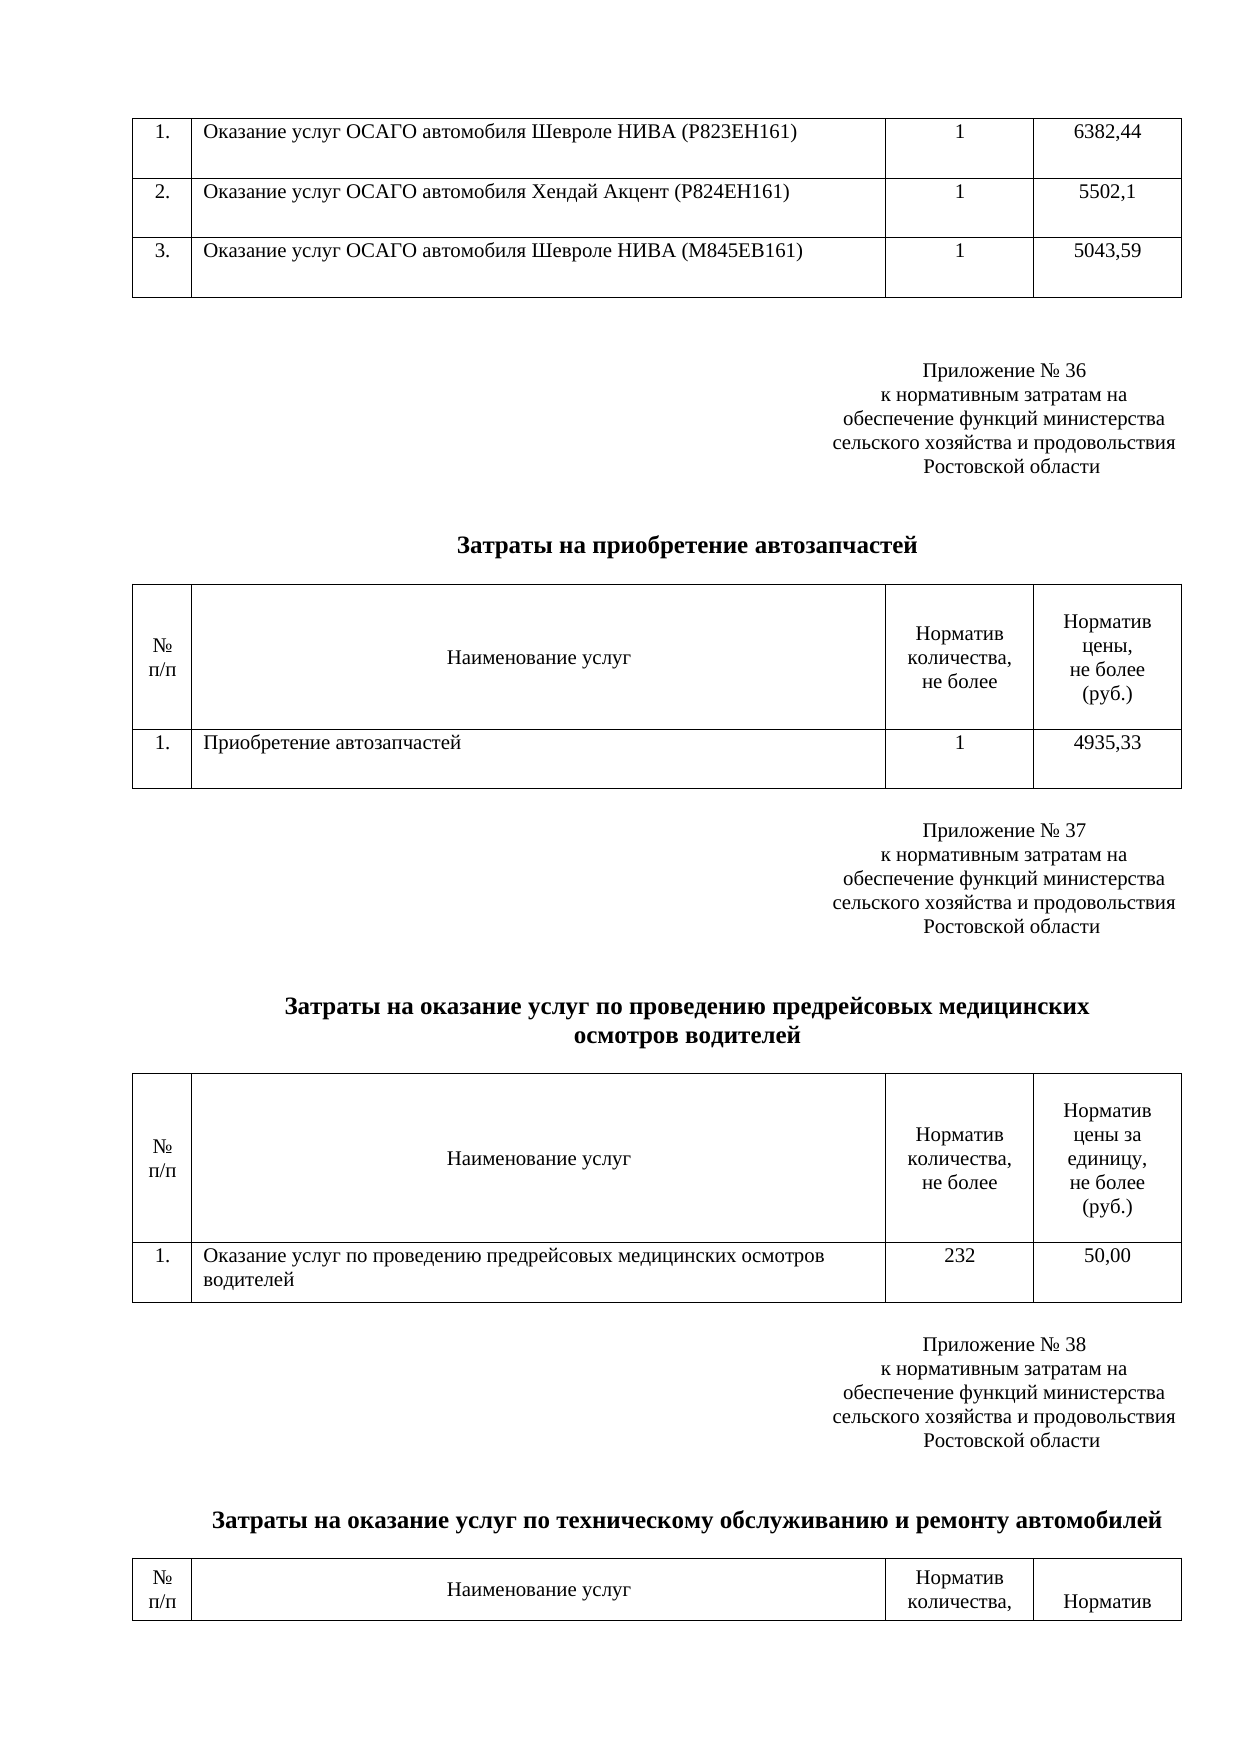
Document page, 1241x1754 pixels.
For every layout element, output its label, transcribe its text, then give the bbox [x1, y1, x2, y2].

table_cell Оказание услуг по проведению предрейсовых медицинских осмотров водителей [192, 1243, 885, 1302]
table_cell Оказание услуг ОСАГО автомобиля Шевроле НИВА (Р823ЕН161) [192, 119, 885, 178]
text Приложение № 38 [827, 1332, 1181, 1356]
text Ростовской области [827, 914, 1196, 938]
table_cell 5502,1 [1034, 179, 1181, 237]
table_header Норматив количества, не более [886, 585, 1033, 729]
text к нормативным затратам на обеспечение функций министерства сельского хозяйства и продовольствия [827, 1356, 1181, 1428]
text Ростовской области [827, 454, 1196, 478]
table_header Норматив цены, не более (руб.) [1034, 585, 1181, 729]
table_cell 1. [133, 1243, 191, 1302]
table_cell 3. [133, 238, 191, 297]
table_cell 6382,44 [1034, 119, 1181, 178]
table_cell Приобретение автозапчастей [192, 730, 885, 788]
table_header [1034, 1559, 1181, 1620]
table_header № п/п [133, 1074, 191, 1242]
table_cell 1. [133, 119, 191, 178]
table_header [886, 1559, 1033, 1620]
table_header № п/п [133, 1559, 191, 1620]
table_cell 50,00 [1034, 1243, 1181, 1302]
table_cell 2. [133, 179, 191, 237]
table_cell 232 [886, 1243, 1033, 1302]
table_cell 1 [886, 730, 1033, 788]
list осмотров водителей [193, 1020, 1181, 1049]
text Приложение № 36 [827, 357, 1181, 382]
table_cell 4935,33 [1034, 730, 1181, 788]
text к нормативным затратам на обеспечение функций министерства сельского хозяйства и продовольствия [827, 842, 1181, 914]
table_header Наименование услуг [192, 1074, 885, 1242]
table_header Наименование услуг [192, 1559, 885, 1620]
table_header Наименование услуг [192, 585, 885, 729]
text Ростовской области [827, 1428, 1196, 1452]
table_cell Оказание услуг ОСАГО автомобиля Хендай Акцент (Р824ЕН161) [192, 179, 885, 237]
list Затраты на оказание услуг по техническому обслуживанию и ремонту автомобилей [193, 1505, 1181, 1533]
table_cell 1. [133, 730, 191, 788]
table_header Норматив количества, не более [886, 1074, 1033, 1242]
table_cell 1 [886, 119, 1033, 178]
table_cell Оказание услуг ОСАГО автомобиля Шевроле НИВА (М845ЕВ161) [192, 238, 885, 297]
table_cell 5043,59 [1034, 238, 1181, 297]
list Затраты на оказание услуг по проведению предрейсовых медицинских [193, 991, 1181, 1020]
list Затраты на приобретение автозапчастей [193, 531, 1181, 559]
table_cell 1 [886, 238, 1033, 297]
text Приложение № 37 [827, 818, 1181, 842]
text к нормативным затратам на обеспечение функций министерства сельского хозяйства и продовольствия [827, 382, 1181, 454]
table_header № п/п [133, 585, 191, 729]
table_cell 1 [886, 179, 1033, 237]
table_header Норматив цены за единицу, не более (руб.) [1034, 1074, 1181, 1242]
